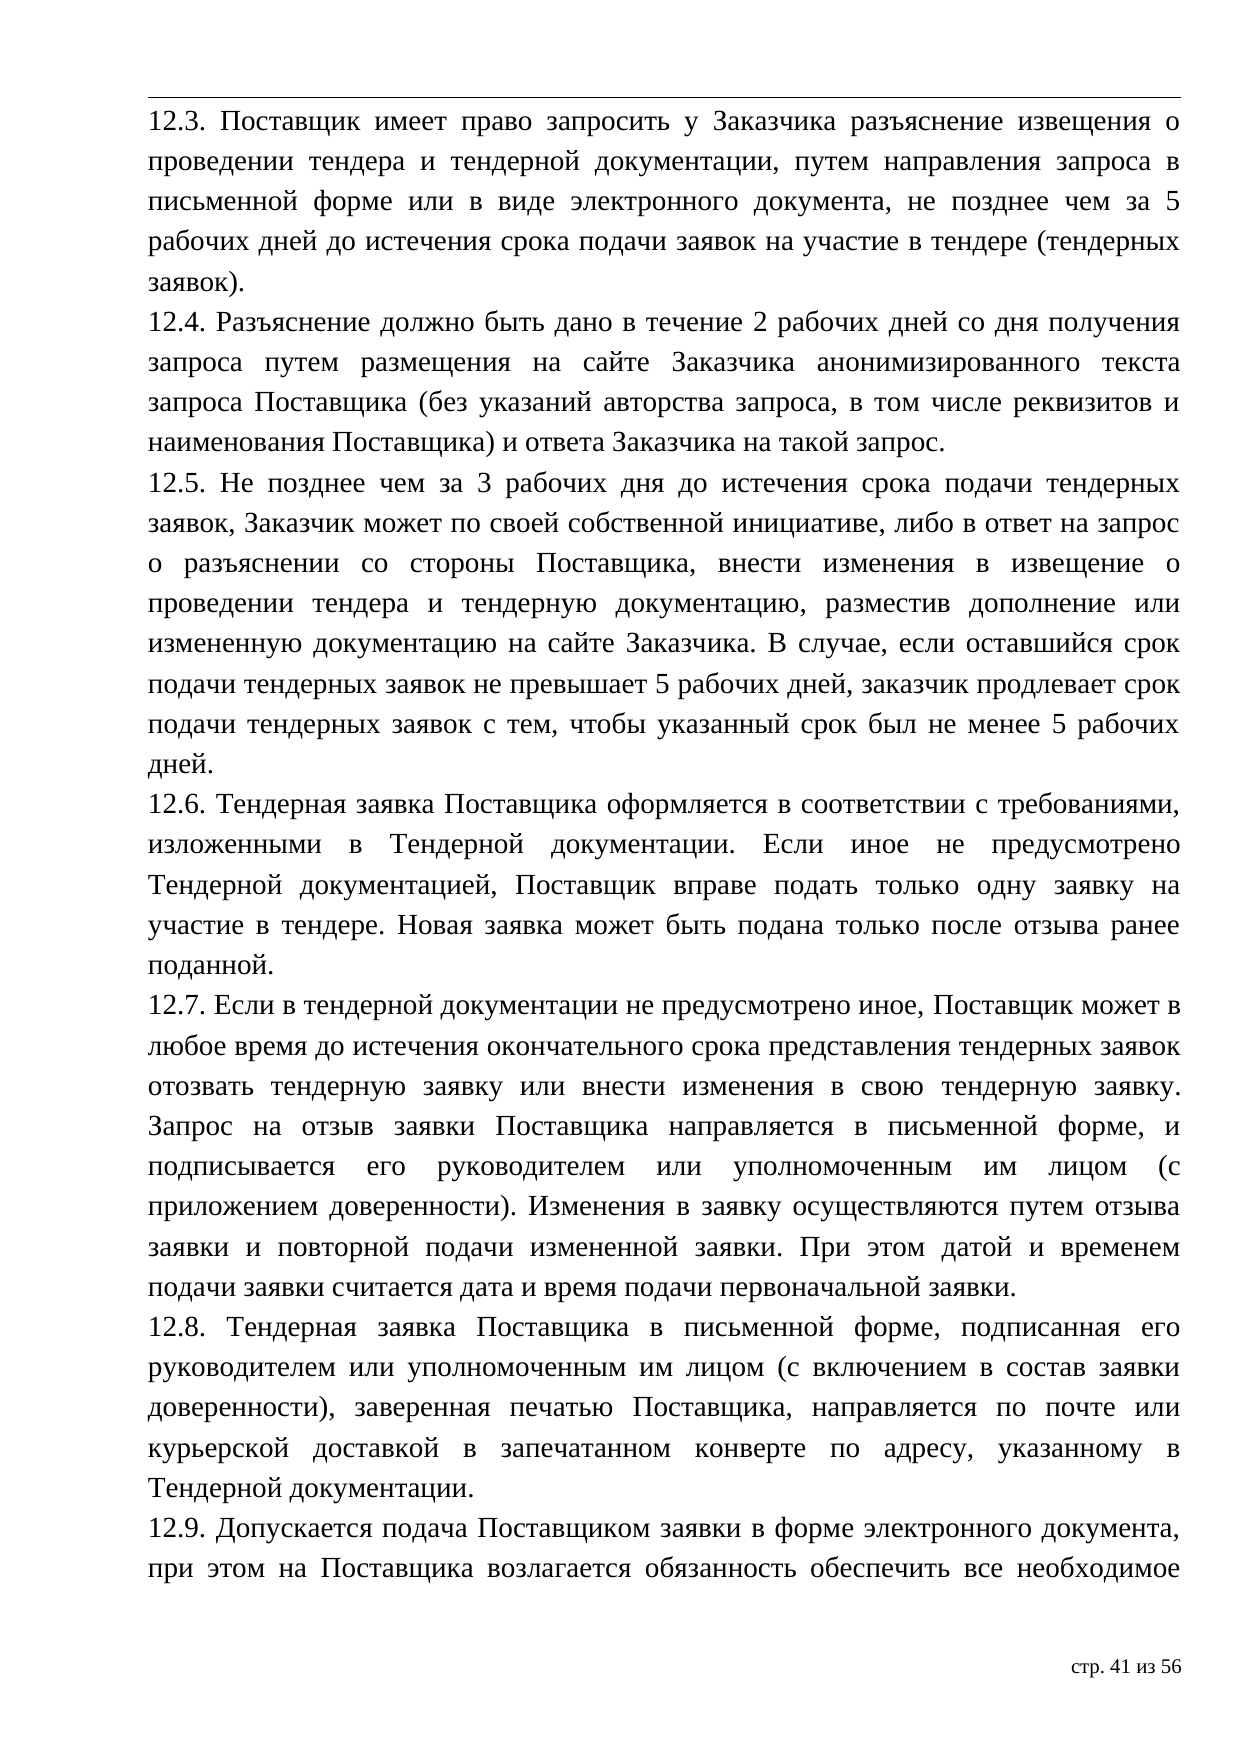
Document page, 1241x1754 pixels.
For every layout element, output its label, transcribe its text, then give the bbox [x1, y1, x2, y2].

text 12.8. Тендерная заявка Поставщика в письменной форме, подписанная его руководителем или уполномоченным им лицом (с включением в состав заявки доверенности), заверенная печатью Поставщика, направляется по почте или курьерской доставкой в запечатанном конверте по адресу, указанному в Тендерной документации. [148, 1309, 1181, 1503]
text 12.3. Поставщик имеет право запросить у Заказчика разъяснение извещения о проведении тендера и тендерной документации, путем направления запроса в письменной форме или в виде электронного документа, не позднее чем за 5 рабочих дней до истечения срока подачи заявок на участие в тендере (тендерных заявок). [148, 103, 1181, 297]
text 12.6. Тендерная заявка Поставщика оформляется в соответствии с требованиями, изложенными в Тендерной документации. Если иное не предусмотрено Тендерной документацией, Поставщик вправе подать только одну заявку на участие в тендере. Новая заявка может быть подана только после отзыва ранее поданной. [148, 786, 1181, 981]
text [148, 1510, 1181, 1584]
text 12.5. Не позднее чем за 3 рабочих дня до истечения срока подачи тендерных заявок, Заказчик может по своей собственной инициативе, либо в ответ на запрос о разъяснении со стороны Поставщика, внести изменения в извещение о проведении тендера и тендерную документацию, разместив дополнение или измененную документацию на сайте Заказчика. В случае, если оставшийся срок подачи тендерных заявок не превышает 5 рабочих дней, заказчик продлевает срок подачи тендерных заявок с тем, чтобы указанный срок был не менее 5 рабочих дней. [148, 465, 1181, 780]
text 12.7. Если в тендерной документации не предусмотрено иное, Поставщик может в любое время до истечения окончательного срока представления тендерных заявок отозвать тендерную заявку или внести изменения в свою тендерную заявку. Запрос на отзыв заявки Поставщика направляется в письменной форме, и подписывается его руководителем или уполномоченным им лицом (с приложением доверенности). Изменения в заявку осуществляются путем отзыва заявки и повторной подачи измененной заявки. При этом датой и временем подачи заявки считается дата и время подачи первоначальной заявки. [148, 987, 1181, 1302]
text 12.4. Разъяснение должно быть дано в течение 2 рабочих дней со дня получения запроса путем размещения на сайте Заказчика анонимизированного текста запроса Поставщика (без указаний авторства запроса, в том числе реквизитов и наименования Поставщика) и ответа Заказчика на такой запрос. [148, 304, 1181, 458]
